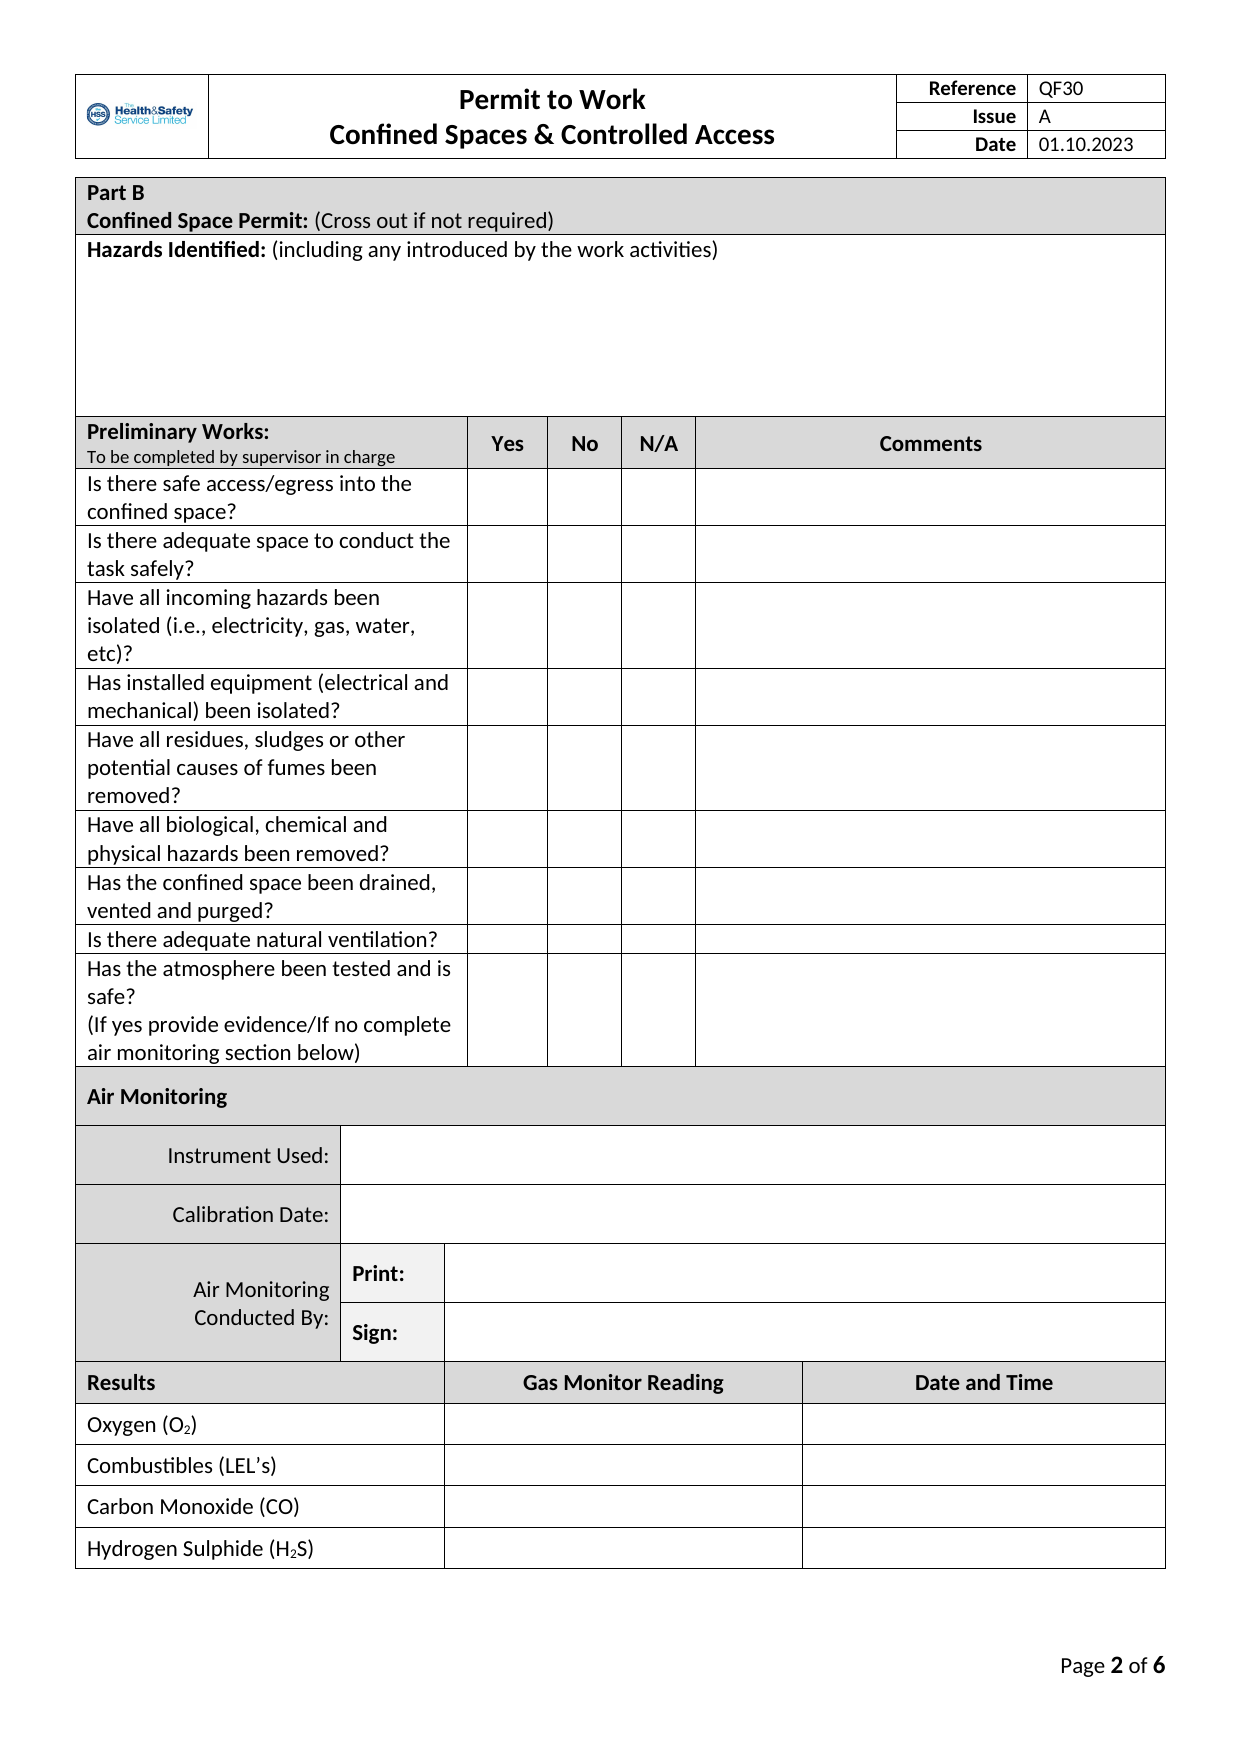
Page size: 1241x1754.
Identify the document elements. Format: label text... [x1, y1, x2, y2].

table_cell Has installed equipment (electrical and mechanical) been isolated? [76, 669, 467, 724]
table_cell [696, 669, 1165, 724]
table_cell Instrument Used: [76, 1126, 340, 1184]
table_cell Print: [341, 1244, 444, 1302]
table_cell Results [76, 1362, 444, 1403]
table_cell [468, 954, 547, 1066]
table_cell [548, 469, 621, 525]
picture [86, 102, 197, 129]
table_cell [548, 925, 621, 953]
table_cell [696, 868, 1165, 924]
table_cell [445, 1244, 1165, 1302]
table_cell Is there safe access/egress into the confined space? [76, 469, 467, 525]
table_cell Is there adequate natural ventilation? [76, 925, 467, 953]
table_cell [468, 526, 547, 582]
table_cell Hazards Identified: (including any introduced by the work activities) [76, 235, 1165, 416]
table_cell Has the atmosphere been tested and is safe? (If yes provide evidence/If no complete air monitoring section below) [76, 954, 467, 1066]
table_cell Sign: [341, 1303, 444, 1361]
table_cell [341, 1185, 1165, 1243]
table_cell [803, 1486, 1165, 1527]
table_cell [468, 925, 547, 953]
table_cell [468, 469, 547, 525]
table_cell [445, 1445, 802, 1485]
table_cell Have all residues, sludges or other potential causes of fumes been removed? [76, 726, 467, 809]
table_cell [622, 526, 695, 582]
table_cell [622, 868, 695, 924]
table_cell [696, 726, 1165, 809]
table_cell Air Monitoring Conducted By: [76, 1244, 340, 1361]
table_cell Have all incoming hazards been isolated (i.e., electricity, gas, water, etc)? [76, 583, 467, 667]
table_cell [696, 954, 1165, 1066]
table_cell [341, 1126, 1165, 1184]
table_cell Hydrogen Sulphide (H2S) [76, 1528, 444, 1568]
table_cell Date and Time [803, 1362, 1165, 1403]
table_cell Yes [468, 417, 547, 468]
table_cell Oxygen (O2) [76, 1404, 444, 1444]
table_cell No [548, 417, 621, 468]
table_cell Preliminary Works: To be completed by supervisor in charge [76, 417, 467, 468]
table_cell Is there adequate space to conduct the task safely? [76, 526, 467, 582]
table_cell Calibration Date: [76, 1185, 340, 1243]
table_cell Have all biological, chemical and physical hazards been removed? [76, 811, 467, 867]
table_cell [548, 583, 621, 667]
table_cell N/A [622, 417, 695, 468]
table_cell [622, 925, 695, 953]
table_cell [548, 811, 621, 867]
table_cell [696, 469, 1165, 525]
table_header Part B Confined Space Permit: (Cross out if not required) [76, 178, 1165, 234]
table_cell [445, 1486, 802, 1527]
table_cell [445, 1303, 1165, 1361]
table_cell [548, 726, 621, 809]
table_cell [468, 726, 547, 809]
table_cell Carbon Monoxide (CO) [76, 1486, 444, 1527]
table_cell [445, 1404, 802, 1444]
table_cell [548, 526, 621, 582]
table_cell [696, 925, 1165, 953]
table_cell [803, 1528, 1165, 1568]
table_cell Air Monitoring [76, 1067, 1165, 1125]
table_cell [622, 726, 695, 809]
table_cell [696, 811, 1165, 867]
table_cell [622, 469, 695, 525]
table_cell [548, 669, 621, 724]
table_cell Gas Monitor Reading [445, 1362, 802, 1403]
table_cell [548, 868, 621, 924]
table_cell [803, 1404, 1165, 1444]
table_cell [622, 583, 695, 667]
table_cell [622, 811, 695, 867]
table_cell [468, 583, 547, 667]
table_cell Has the confined space been drained, vented and purged? [76, 868, 467, 924]
table_cell [622, 669, 695, 724]
table_cell Combustibles (LEL’s) [76, 1445, 444, 1485]
table_cell [696, 583, 1165, 667]
table_cell [468, 868, 547, 924]
table_cell [468, 669, 547, 724]
table_cell [622, 954, 695, 1066]
table_cell [803, 1445, 1165, 1485]
table_cell Comments [696, 417, 1165, 468]
table_cell [468, 811, 547, 867]
table_cell [548, 954, 621, 1066]
table_cell [696, 526, 1165, 582]
table_cell [445, 1528, 802, 1568]
